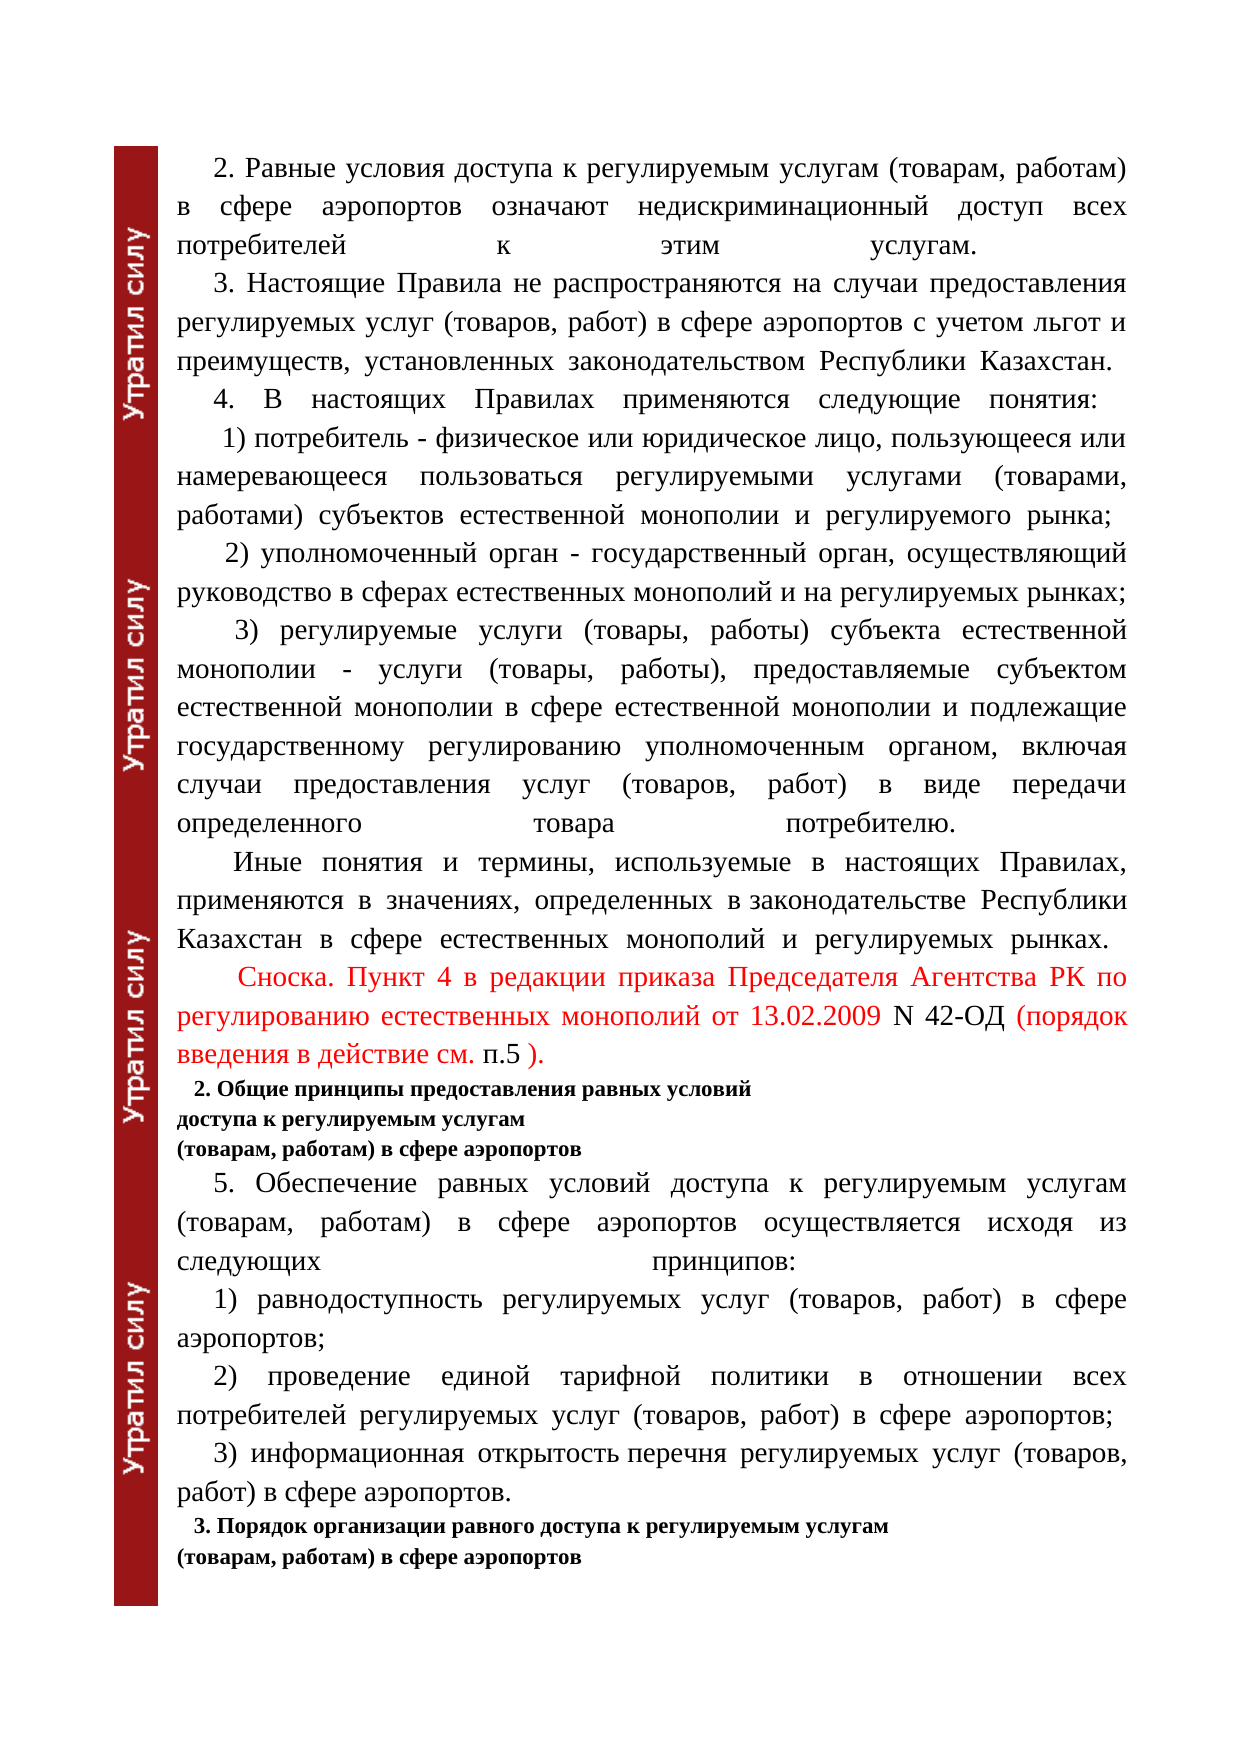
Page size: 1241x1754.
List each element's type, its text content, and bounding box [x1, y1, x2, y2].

text 5. Обеспечение равных условий доступа к регулируемым услугам (товарам, работам) в сфере аэропортов осуществляется исходя из следующих принципов: 1) равнодоступность регулируемых услуг (товаров, работ) в сфере аэропортов; 2) проведение единой тарифной политики в отношении всех потребителей регулируемых услуг (товаров, работ) в сфере аэропортов; 3) информационная открытость перечня регулируемых услуг (товаров, работ) в сфере аэропортов. [112, 1166, 1128, 1507]
text 2. Общие принципы предоставления равных условий доступа к регулируемым услугам (товарам, работам) в сфере аэропортов [112, 1075, 1128, 1162]
text 3. Порядок организации равного доступа к регулируемым услугам (товарам, работам) в сфере аэропортов [112, 1512, 1128, 1569]
picture [114, 1507, 158, 1512]
picture [114, 1162, 158, 1166]
picture [114, 1569, 158, 1606]
picture [114, 146, 158, 150]
picture [114, 1070, 158, 1075]
